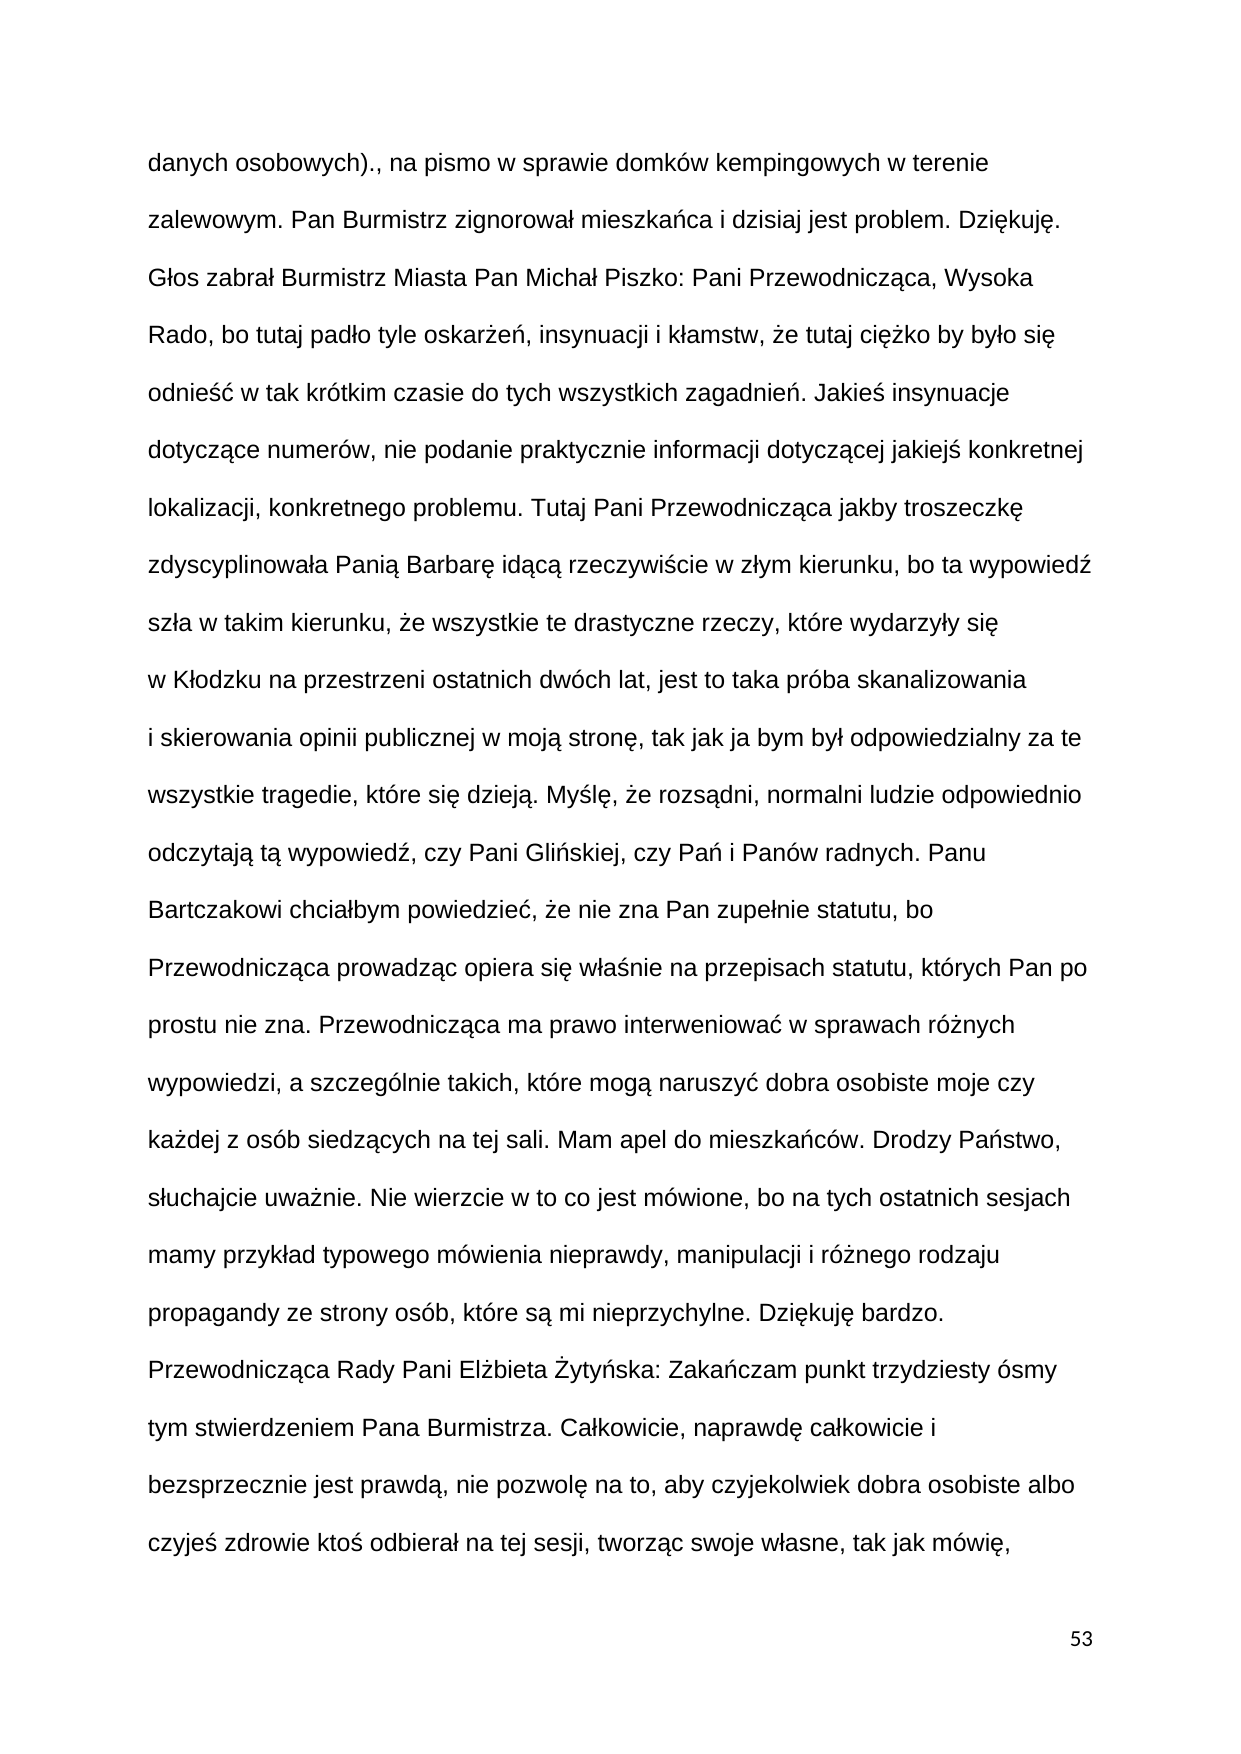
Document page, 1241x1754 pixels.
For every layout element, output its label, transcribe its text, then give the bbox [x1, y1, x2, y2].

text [148, 148, 1093, 234]
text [148, 1355, 1093, 1556]
text Głos zabrał Burmistrz Miasta Pan Michał Piszko: Pani Przewodnicząca, Wysoka Rado, bo tutaj padło tyle oskarżeń, insynuacji i kłamstw, że tutaj ciężko by było się odnieść w tak krótkim czasie do tych wszystkich zagadnień. Jakieś insynuacje dotyczące numerów, nie podanie praktycznie informacji dotyczącej jakiejś konkretnej lokalizacji, konkretnego problemu. Tutaj Pani Przewodnicząca jakby troszeczkę zdyscyplinowała Panią Barbarę idącą rzeczywiście w złym kierunku, bo ta wypowiedź szła w takim kierunku, że wszystkie te drastyczne rzeczy, które wydarzyły się w Kłodzku na przestrzeni ostatnich dwóch lat, jest to taka próba skanalizowania i skierowania opinii publicznej w moją stronę, tak jak ja bym był odpowiedzialny za te wszystkie tragedie, które się dzieją. Myślę, że rozsądni, normalni ludzie odpowiednio odczytają tą wypowiedź, czy Pani Glińskiej, czy Pań i Panów radnych. Panu Bartczakowi chciałbym powiedzieć, że nie zna Pan zupełnie statutu, bo Przewodnicząca prowadząc opiera się właśnie na przepisach statutu, których Pan po prostu nie zna. Przewodnicząca ma prawo interweniować w sprawach różnych wypowiedzi, a szczególnie takich, które mogą naruszyć dobra osobiste moje czy każdej z osób siedzących na tej sali. Mam apel do mieszkańców. Drodzy Państwo, słuchajcie uważnie. Nie wierzcie w to co jest mówione, bo na tych ostatnich sesjach mamy przykład typowego mówienia nieprawdy, manipulacji i różnego rodzaju propagandy ze strony osób, które są mi nieprzychylne. Dziękuję bardzo. [148, 263, 1093, 1326]
